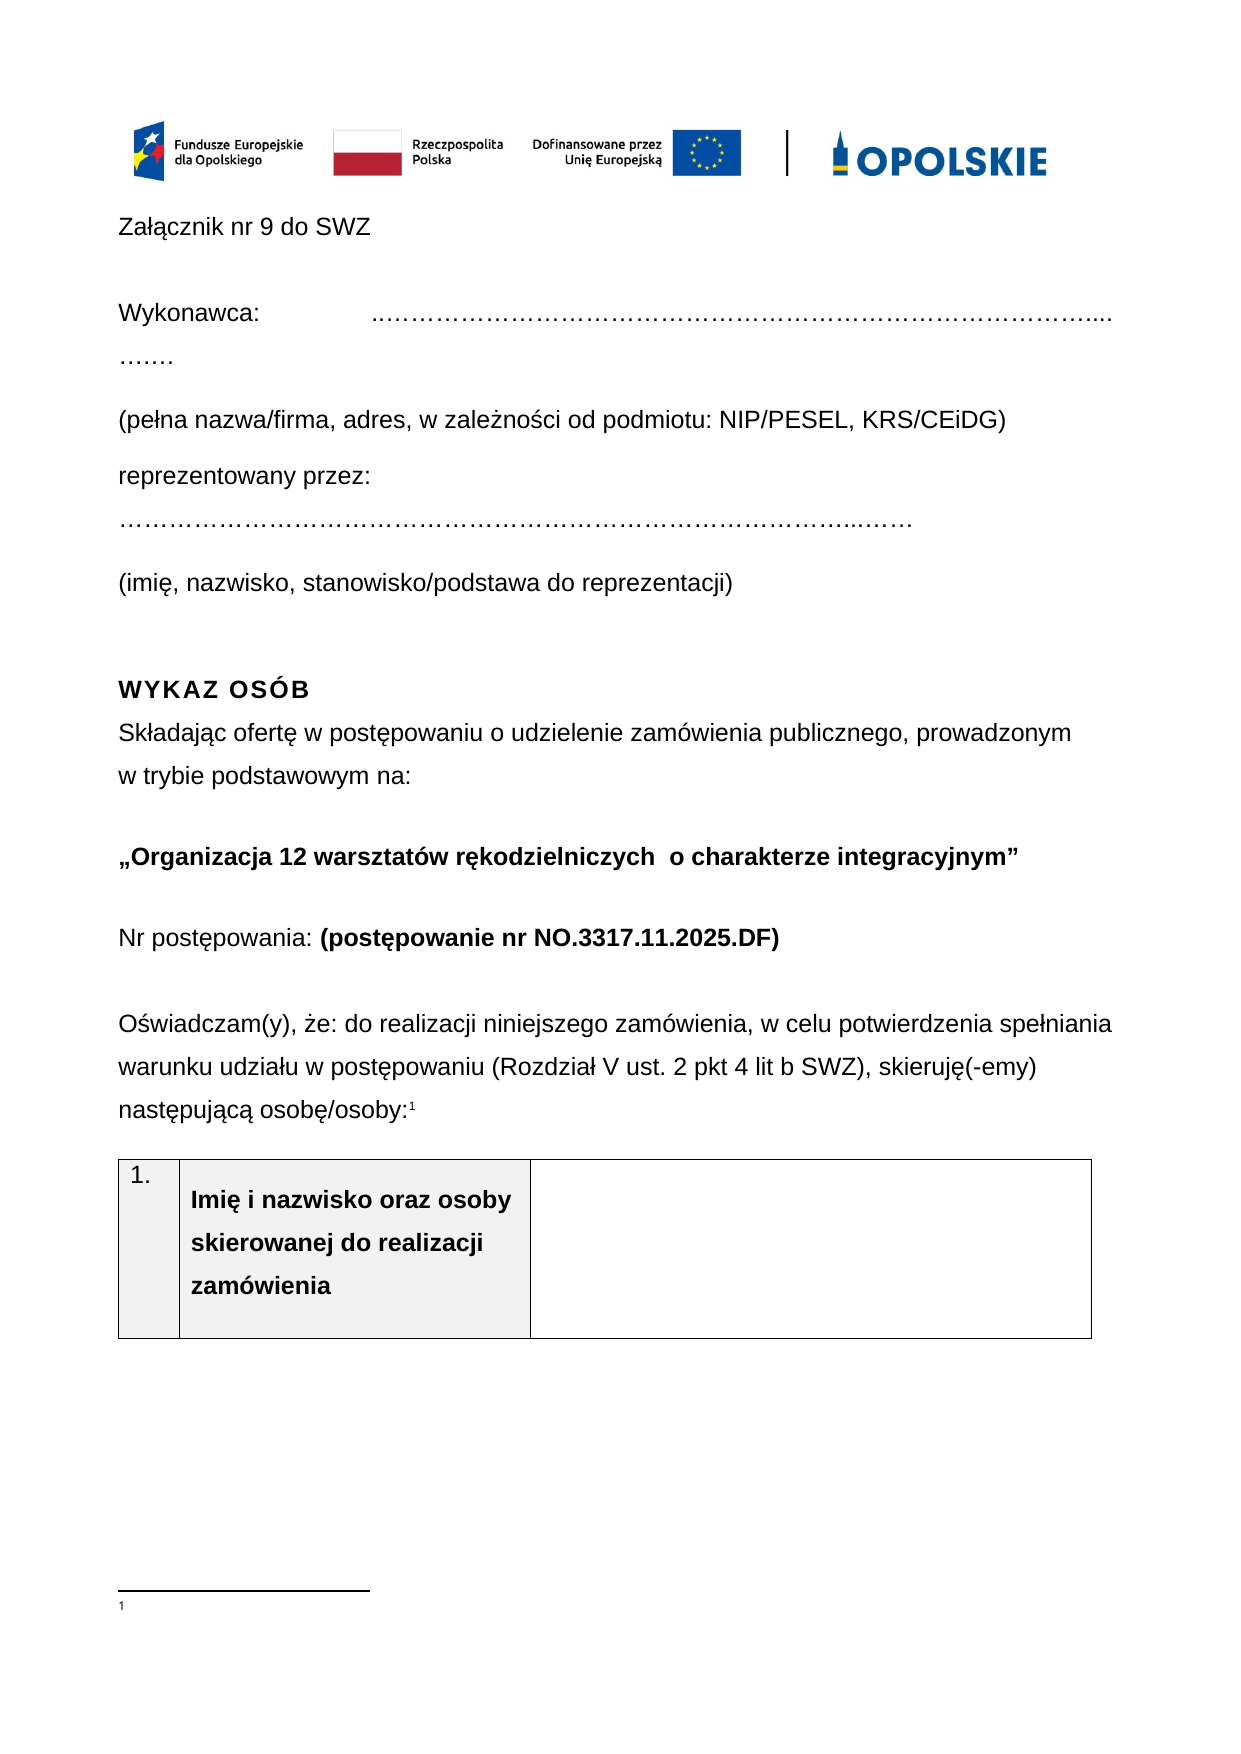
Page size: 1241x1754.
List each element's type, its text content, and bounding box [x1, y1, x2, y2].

table_header Imię i nazwisko oraz osoby skierowanej do realizacji zamówienia [180, 1160, 530, 1338]
text reprezentowany przez: ……………………………………………………………………………...…… [118, 461, 1122, 533]
text Składając ofertę w postępowaniu o udzielenie zamówienia publicznego, prowadzonym w trybie podstawowym na: [118, 718, 1122, 790]
text (pełna nazwa/firma, adres, w zależności od podmiotu: NIP/PESEL, KRS/CEiDG) [118, 405, 1122, 434]
text „Organizacja 12 warsztatów rękodzielniczych o charakterze integracyjnym” [118, 842, 1122, 871]
text Załącznik nr 9 do SWZ [118, 212, 1122, 241]
table_header [531, 1160, 1091, 1338]
subtitle WYKAZ OSÓB [118, 675, 1122, 704]
table_header 1. [119, 1160, 179, 1338]
picture [118, 101, 1063, 198]
text Wykonawca: ..…………………………………………………………………………....….… [118, 298, 1122, 370]
text Oświadczam(y), że: do realizacji niniejszego zamówienia, w celu potwierdzenia spełniania warunku udziału w postępowaniu (Rozdział V ust. 2 pkt 4 lit b SWZ), skieruję(-emy) następującą osobę/osoby: [118, 1009, 1122, 1124]
text (imię, nazwisko, stanowisko/podstawa do reprezentacji) [118, 568, 1122, 597]
text Nr postępowania: (postępowanie nr NO.3317.11.2025.DF) [118, 922, 1122, 951]
